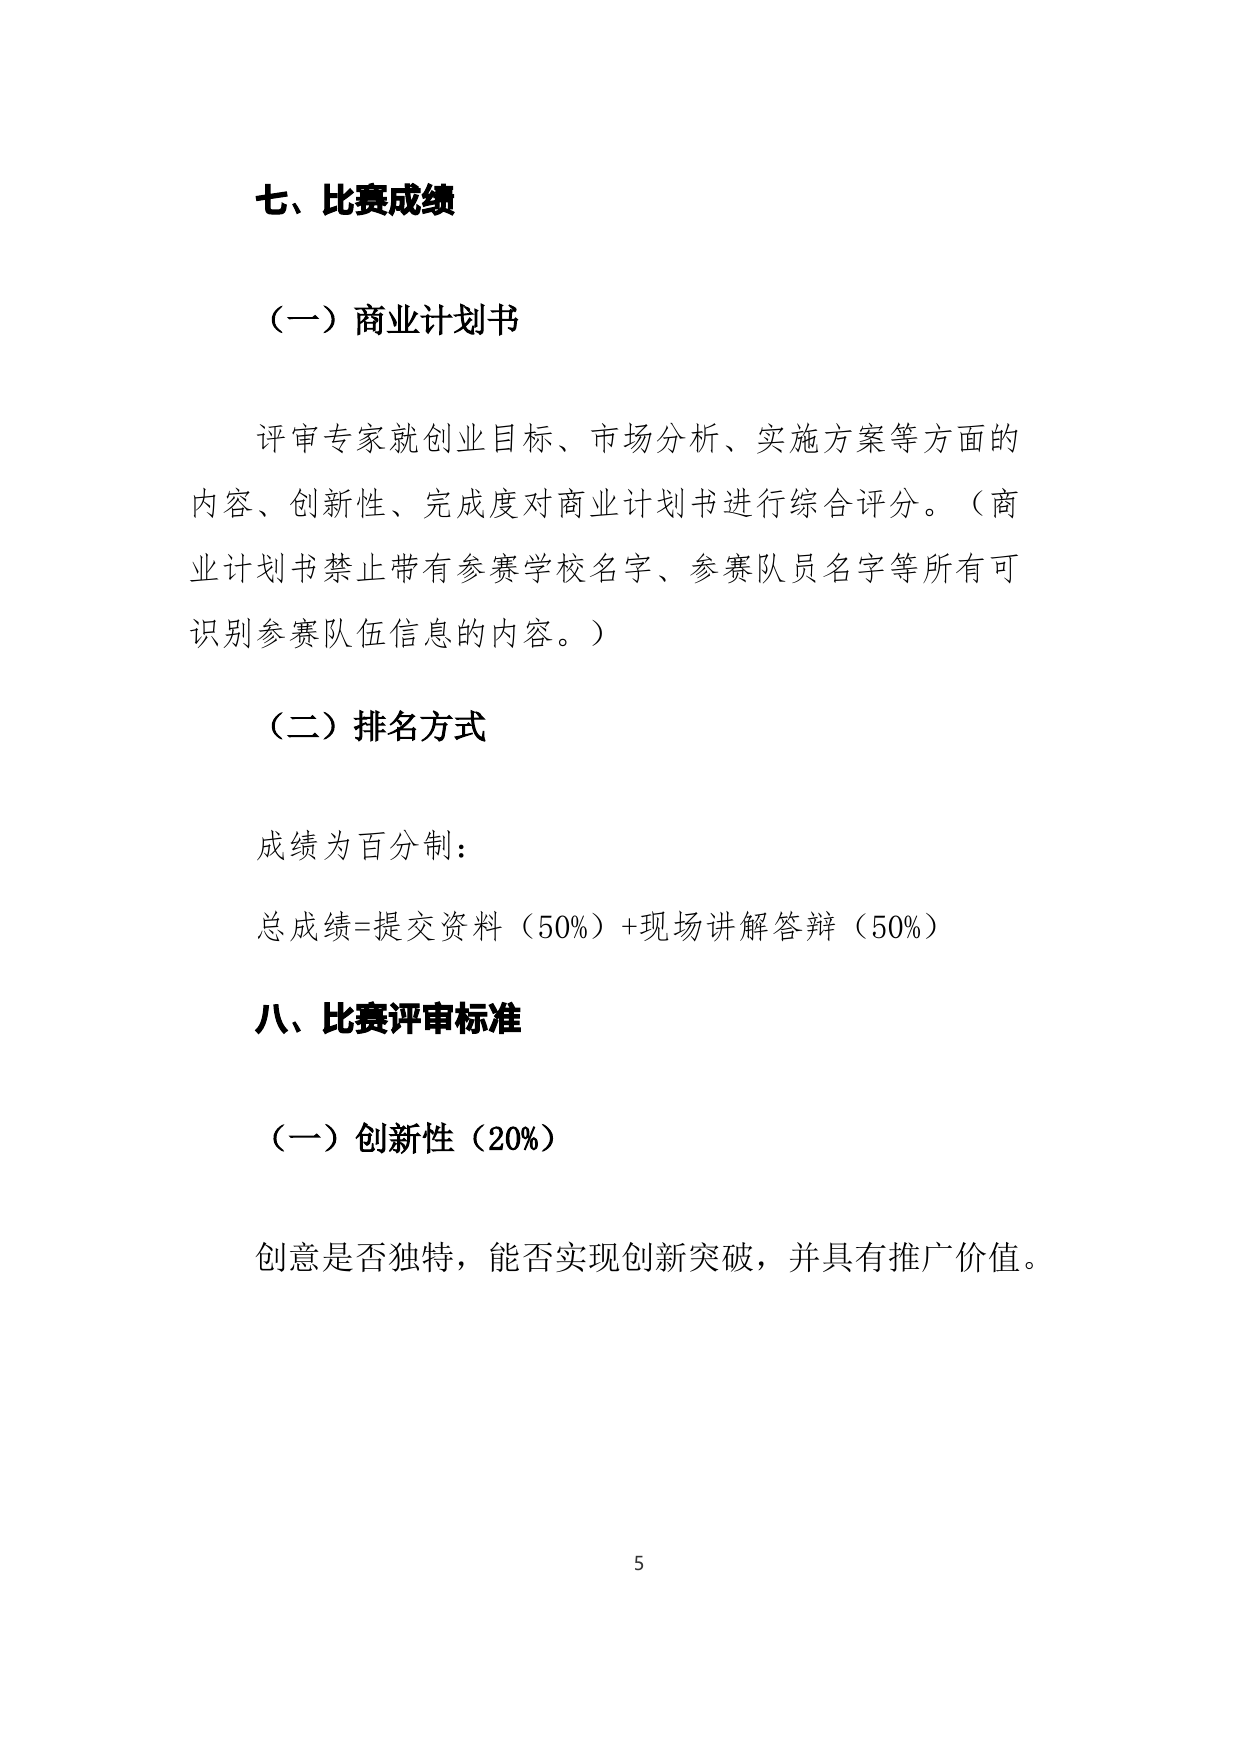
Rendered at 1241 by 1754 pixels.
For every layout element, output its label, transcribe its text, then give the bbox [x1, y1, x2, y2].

subtitle （二）排名方式 [221, 691, 1053, 756]
text 成绩为百分制： [187, 811, 1053, 876]
text 评审专家就创业目标、市场分析、实施方案等方面的内容、创新性、完成度对商业计划书进行综合评分。（商业计划书禁止带有参赛学校名字、参赛队员名字等所有可识别参赛队伍信息的内容。） [187, 404, 1053, 664]
subtitle （一）商业计划书 [221, 285, 1053, 350]
text 总成绩=提交资料（50%）+现场讲解答辩（50%） [187, 892, 1053, 957]
text 创意是否独特，能否实现创新突破，并具有推广价值。 [187, 1223, 1053, 1288]
subtitle 七、比赛成绩 [187, 165, 1053, 230]
subtitle （一）创新性（20%） [187, 1103, 1053, 1168]
subtitle 八、比赛评审标准 [187, 984, 1053, 1049]
